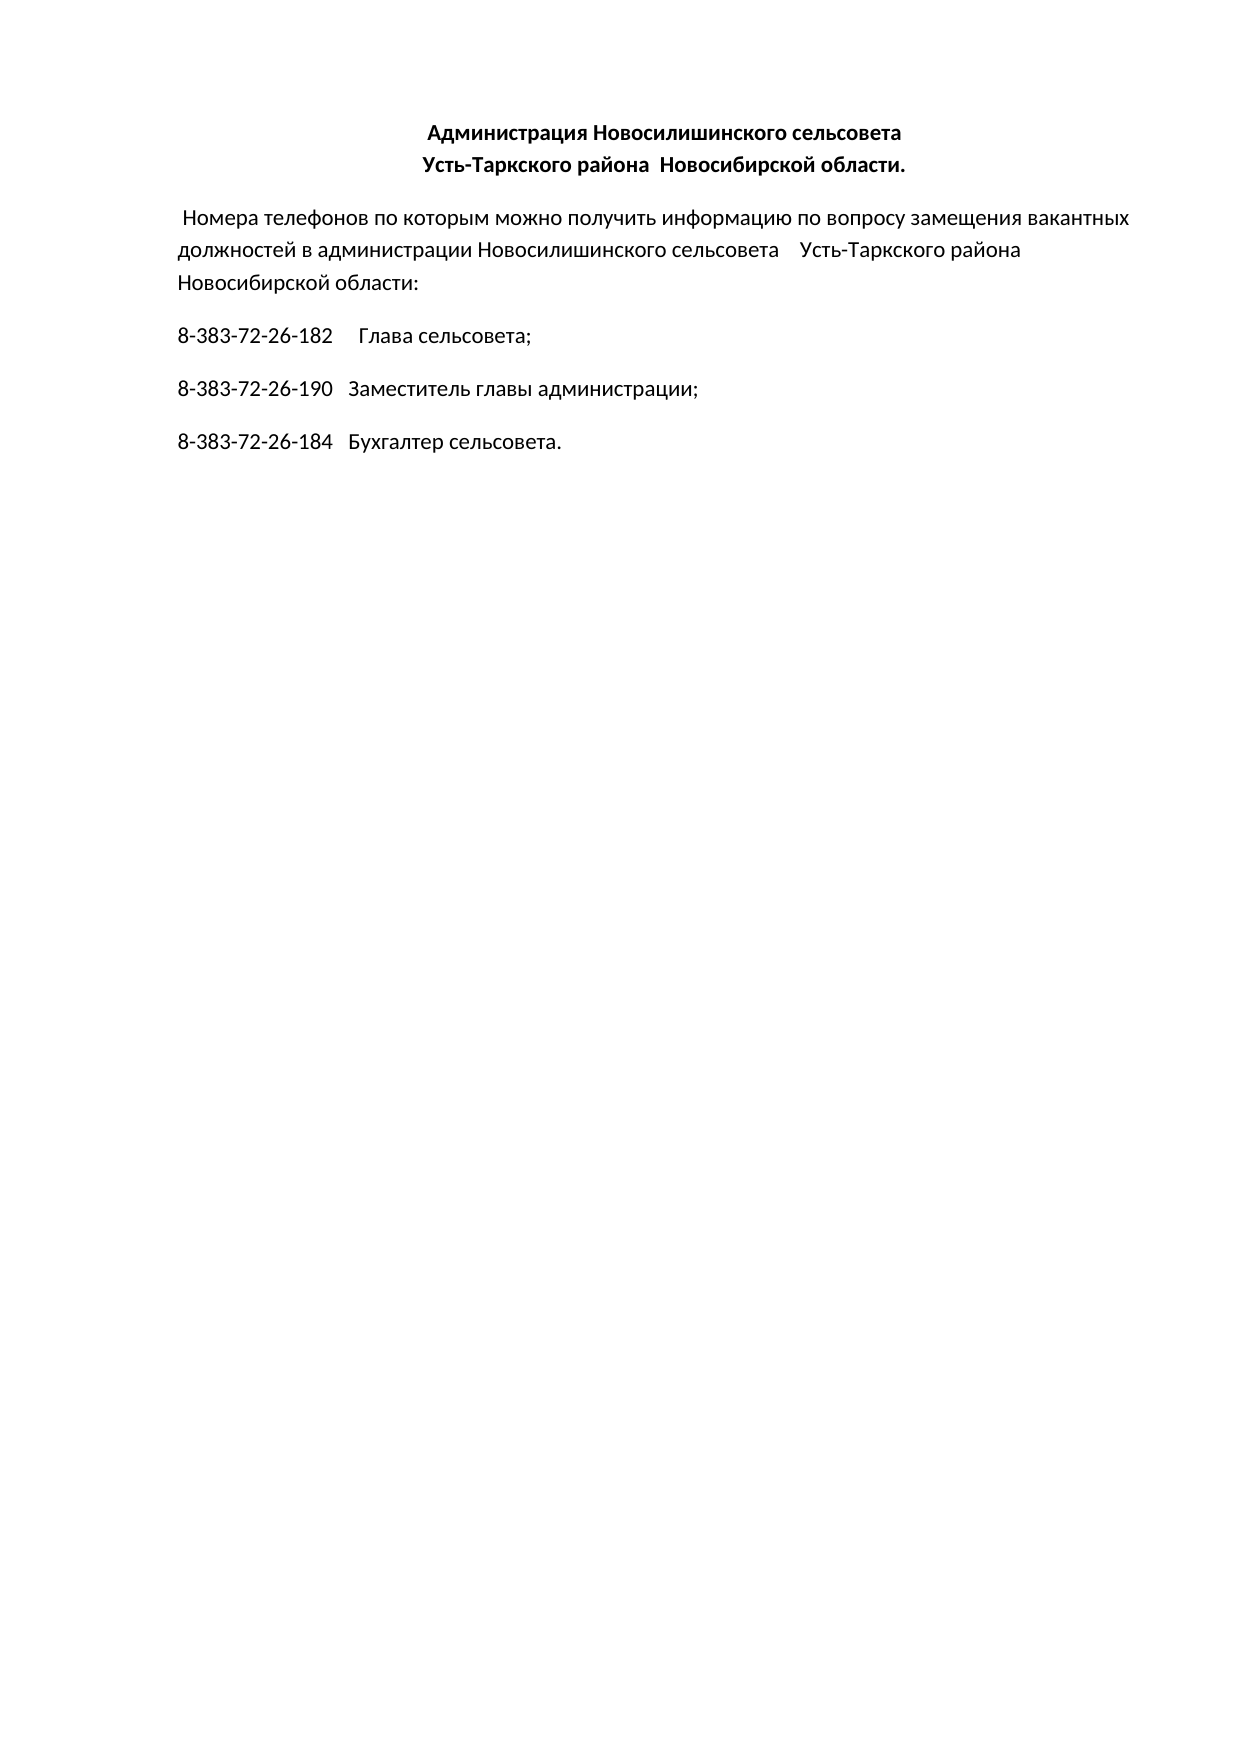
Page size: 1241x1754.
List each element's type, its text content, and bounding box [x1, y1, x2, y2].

text 8-383-72-26-190 Заместитель главы администрации; [177, 374, 1152, 402]
text 8-383-72-26-182 Глава сельсовета; [177, 321, 1152, 349]
text 8-383-72-26-184 Бухгалтер сельсовета. [177, 427, 1152, 455]
text Номера телефонов по которым можно получить информацию по вопросу замещения вакантных должностей в администрации Новосилишинского сельсовета Усть-Таркского района Новосибирской области: [177, 203, 1152, 296]
text Администрация Новосилишинского сельсовета Усть-Таркского района Новосибирской области. [177, 118, 1152, 178]
